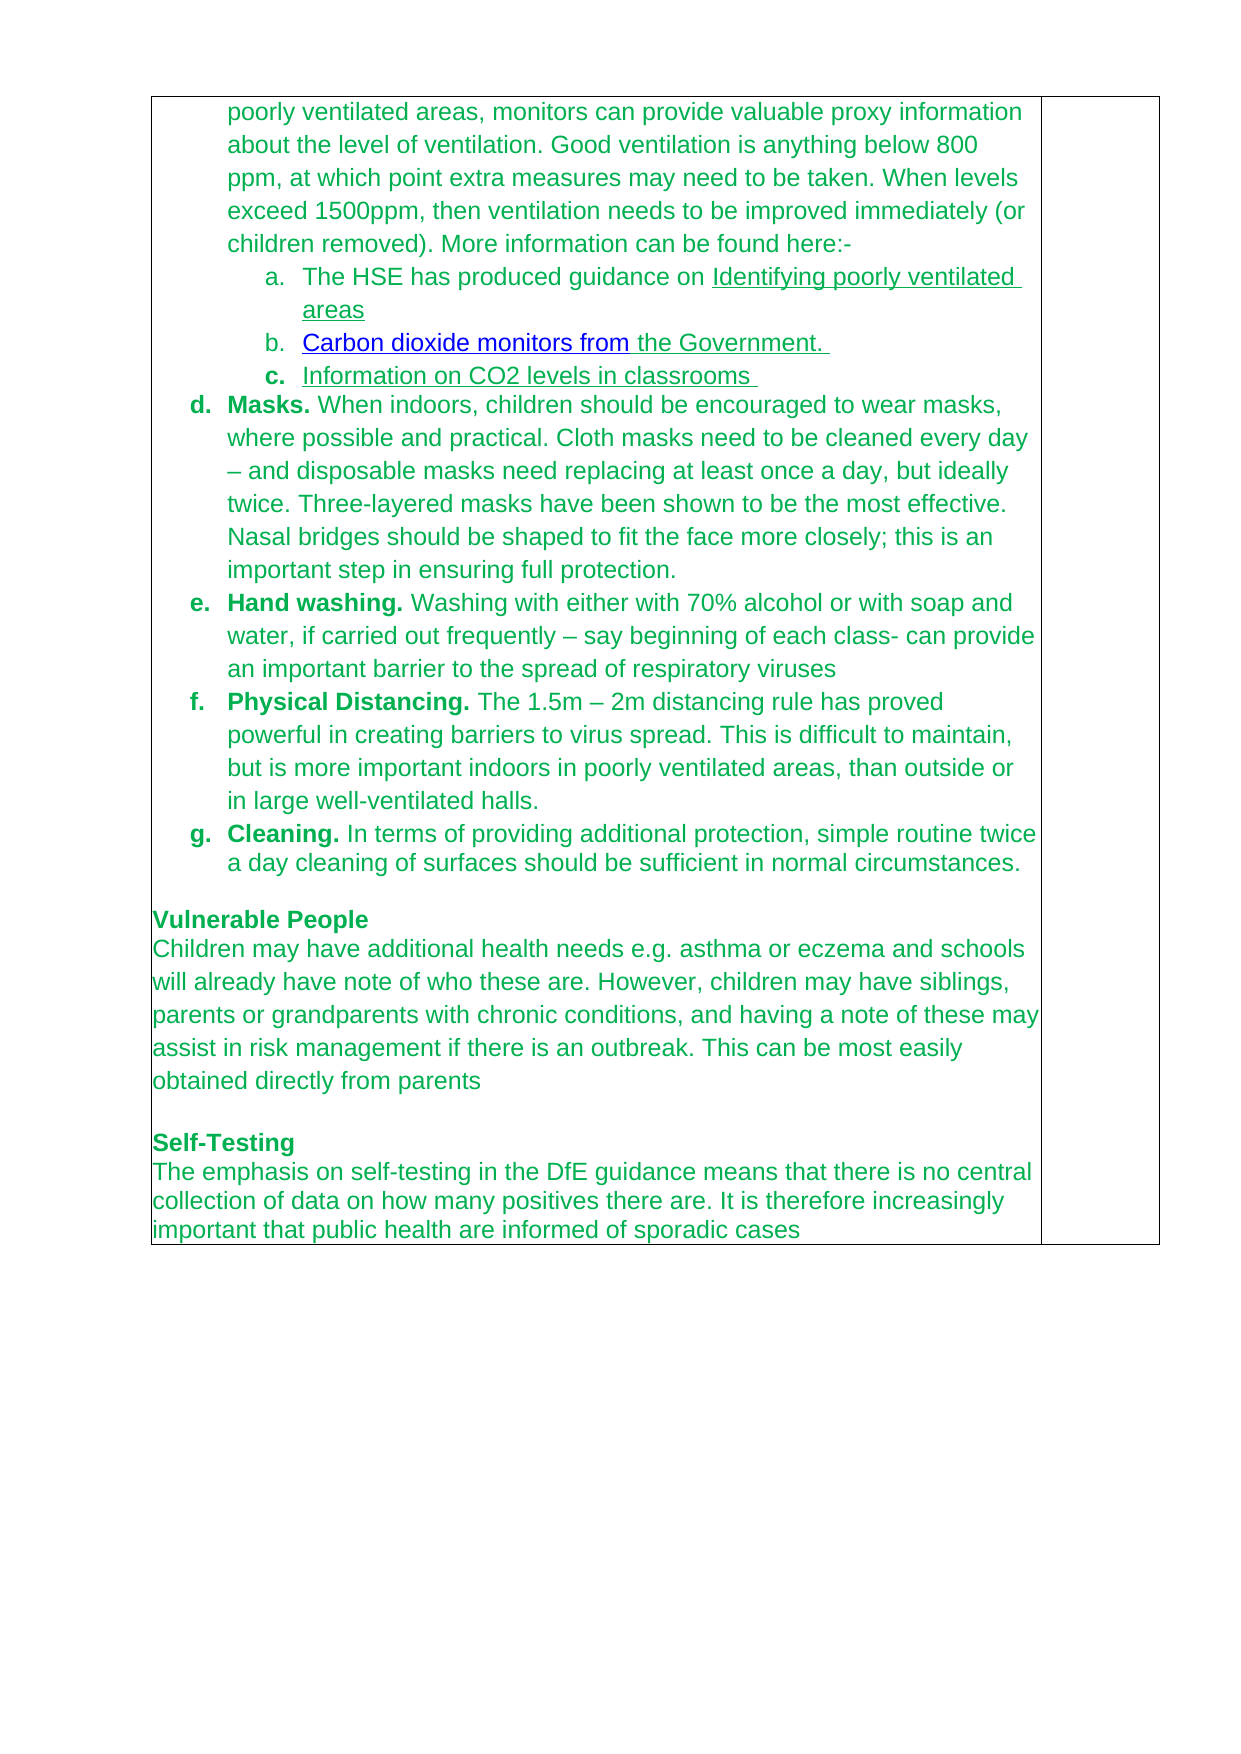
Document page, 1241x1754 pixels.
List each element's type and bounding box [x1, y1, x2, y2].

table_cell [1042, 97, 1159, 1243]
